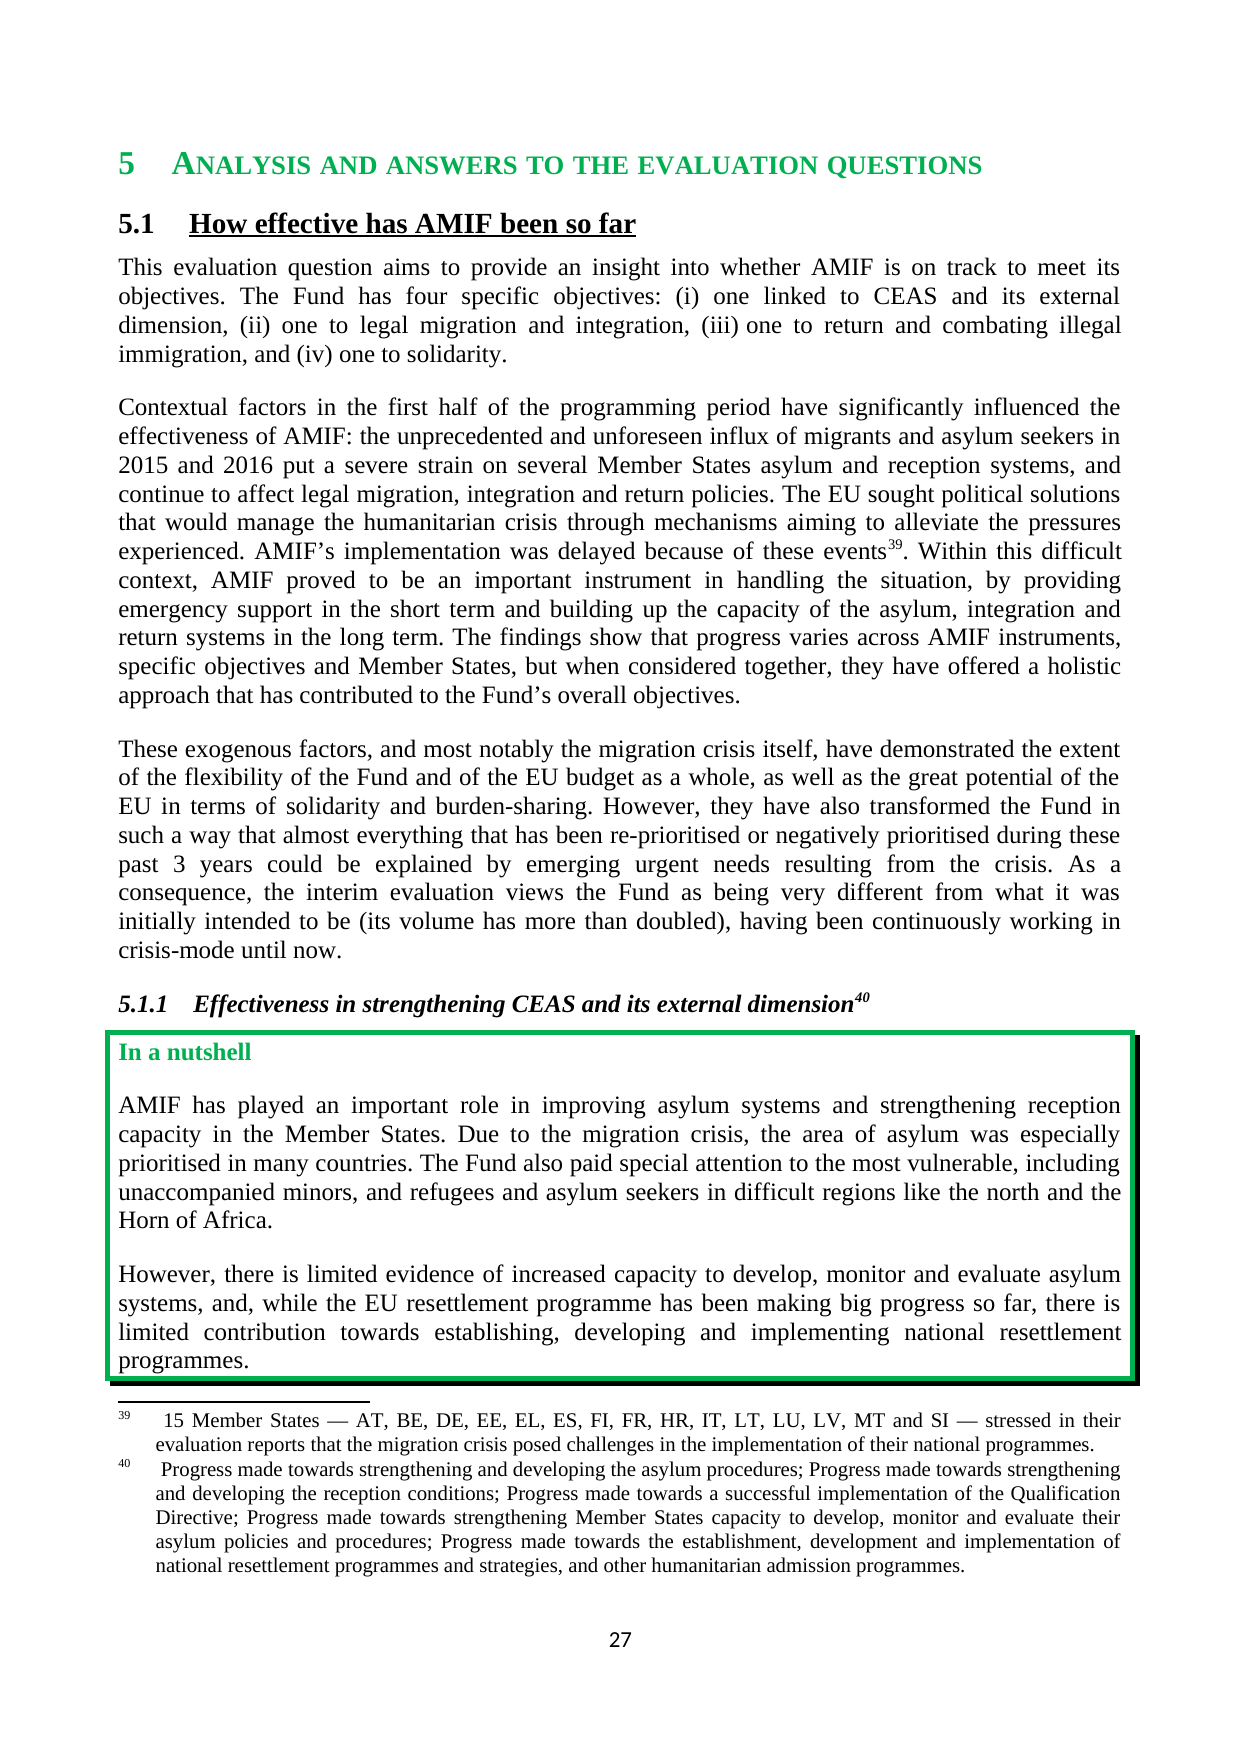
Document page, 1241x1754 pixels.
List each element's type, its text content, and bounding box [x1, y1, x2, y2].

text How effective has AMIF been so far [118, 206, 1122, 240]
subtitle Effectiveness in strengthening CEAS and its external dimension [118, 989, 1122, 1017]
text In a nutshell [110, 1035, 1130, 1066]
text This evaluation question aims to provide an insight into whether AMIF is on track to meet its objectives. The Fund has four specific objectives: (i) one linked to CEAS and its external dimension, (ii) one to legal migration and integration, (iii) one to return and combating illegal immigration, and (iv) one to solidarity. [118, 252, 1122, 367]
text AMIF has played an important role in improving asylum systems and strengthening reception capacity in the Member States. Due to the migration crisis, the area of asylum was especially prioritised in many countries. The Fund also paid special attention to the most vulnerable, including unaccompanied minors, and refugees and asylum seekers in difficult regions like the north and the Horn of Africa. [110, 1084, 1130, 1234]
subtitle Analysis and answers to the evaluation questions [118, 143, 1122, 181]
text Contextual factors in the first half of the programming period have significantly influenced the effectiveness of AMIF: the unprecedented and unforeseen influx of migrants and asylum seekers in 2015 and 2016 put a severe strain on several Member States asylum and reception systems, and continue to affect legal migration, integration and return policies. The EU sought political solutions that would manage the humanitarian crisis through mechanisms aiming to alleviate the pressures experienced. AMIF’s implementation was delayed because of these events. Within this difficult context, AMIF proved to be an important instrument in handling the situation, by providing emergency support in the short term and building up the capacity of the asylum, integration and return systems in the long term. The findings show that progress varies across AMIF instruments, specific objectives and Member States, but when considered together, they have offered a holistic approach that has contributed to the Fund’s overall objectives. [118, 392, 1122, 709]
text These exogenous factors, and most notably the migration crisis itself, have demonstrated the extent of the flexibility of the Fund and of the EU budget as a whole, as well as the great potential of the EU in terms of solidarity and burden-sharing. However, they have also transformed the Fund in such a way that almost everything that has been re-prioritised or negatively prioritised during these past 3 years could be explained by emerging urgent needs resulting from the crisis. As a consequence, the interim evaluation views the Fund as being very different from what it was initially intended to be (its volume has more than doubled), having been continuously working in crisis-mode until now. [118, 734, 1122, 964]
text However, there is limited evidence of increased capacity to develop, monitor and evaluate asylum systems, and, while the EU resettlement programme has been making big progress so far, there is limited contribution towards establishing, developing and implementing national resettlement programmes. [110, 1252, 1130, 1376]
